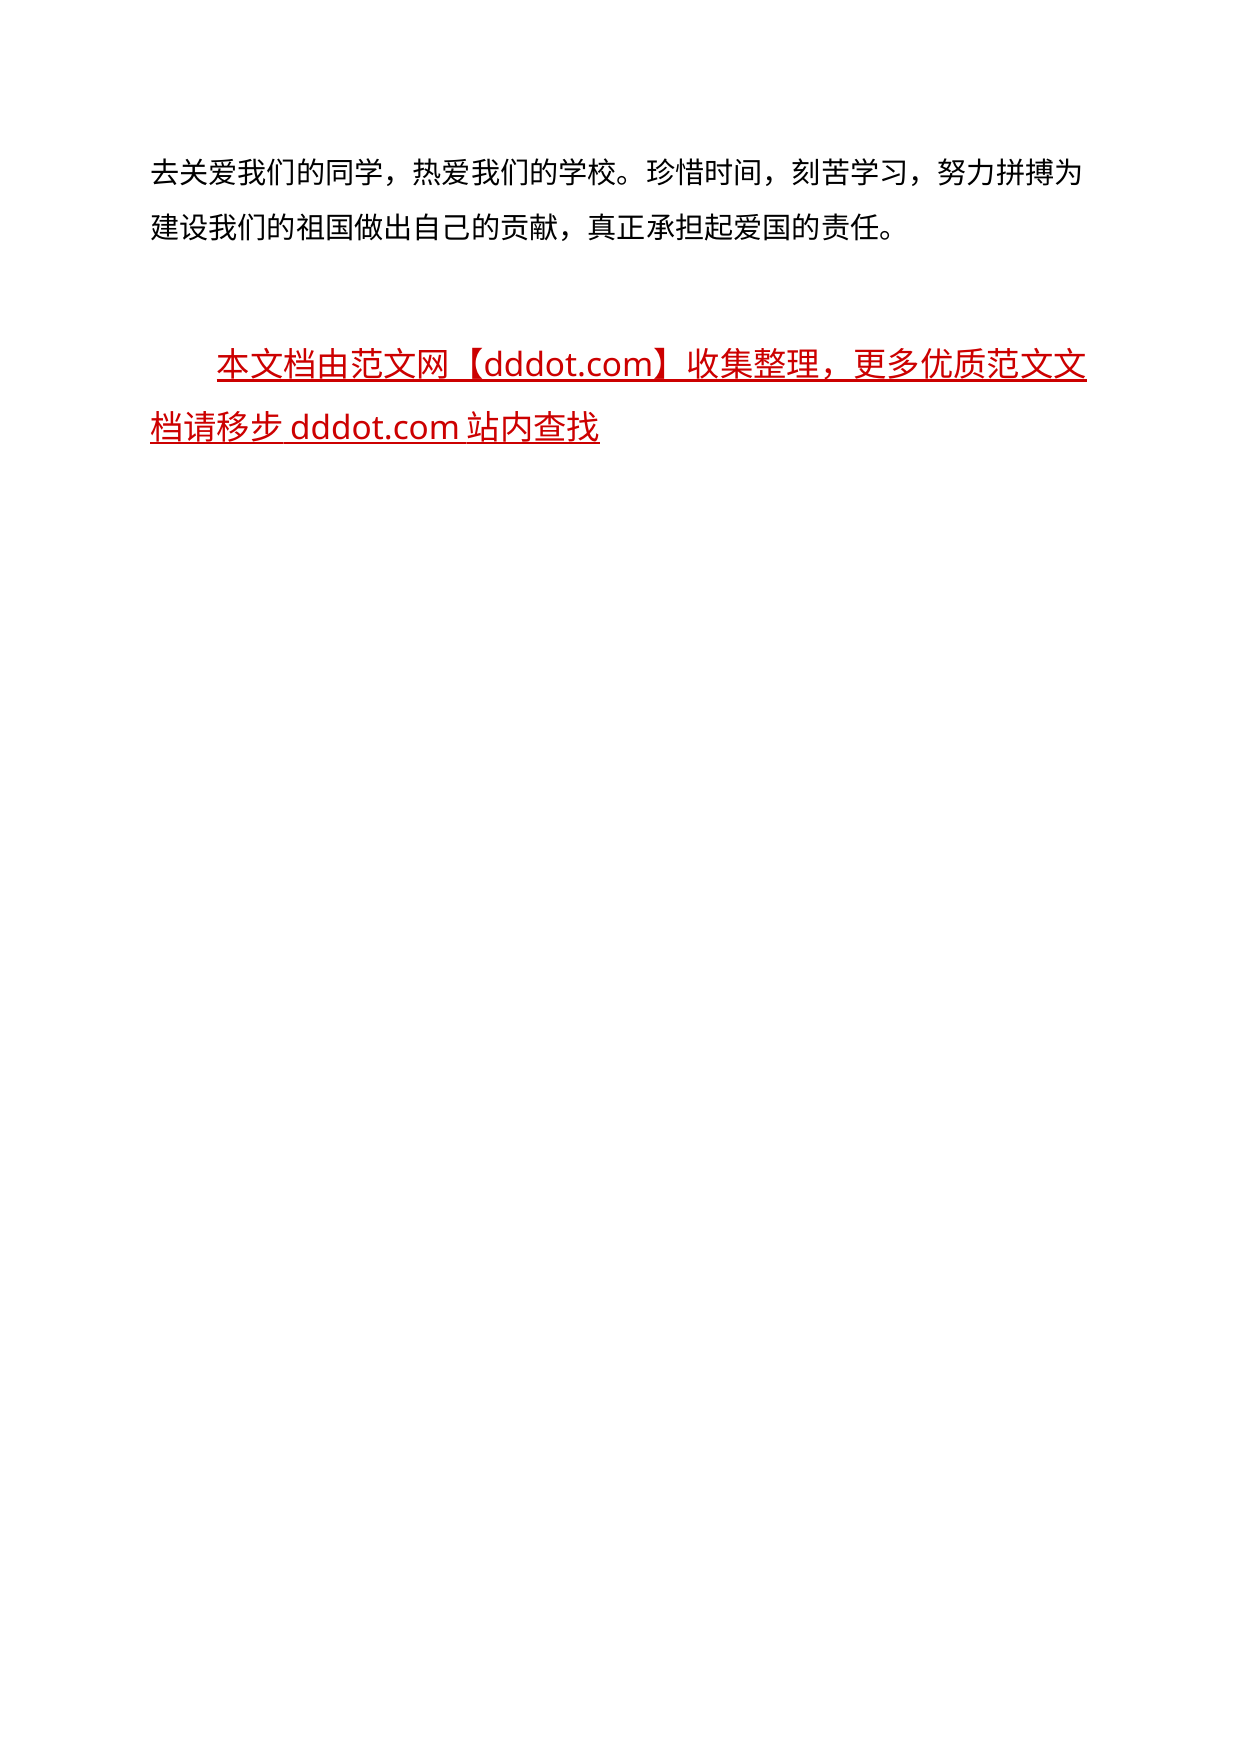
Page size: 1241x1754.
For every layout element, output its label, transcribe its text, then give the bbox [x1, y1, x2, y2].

text 本文档由范文网【dddot.com】收集整理，更多优质范文文档请移步dddot.com站内查找 [150, 338, 1090, 449]
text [150, 150, 1090, 247]
